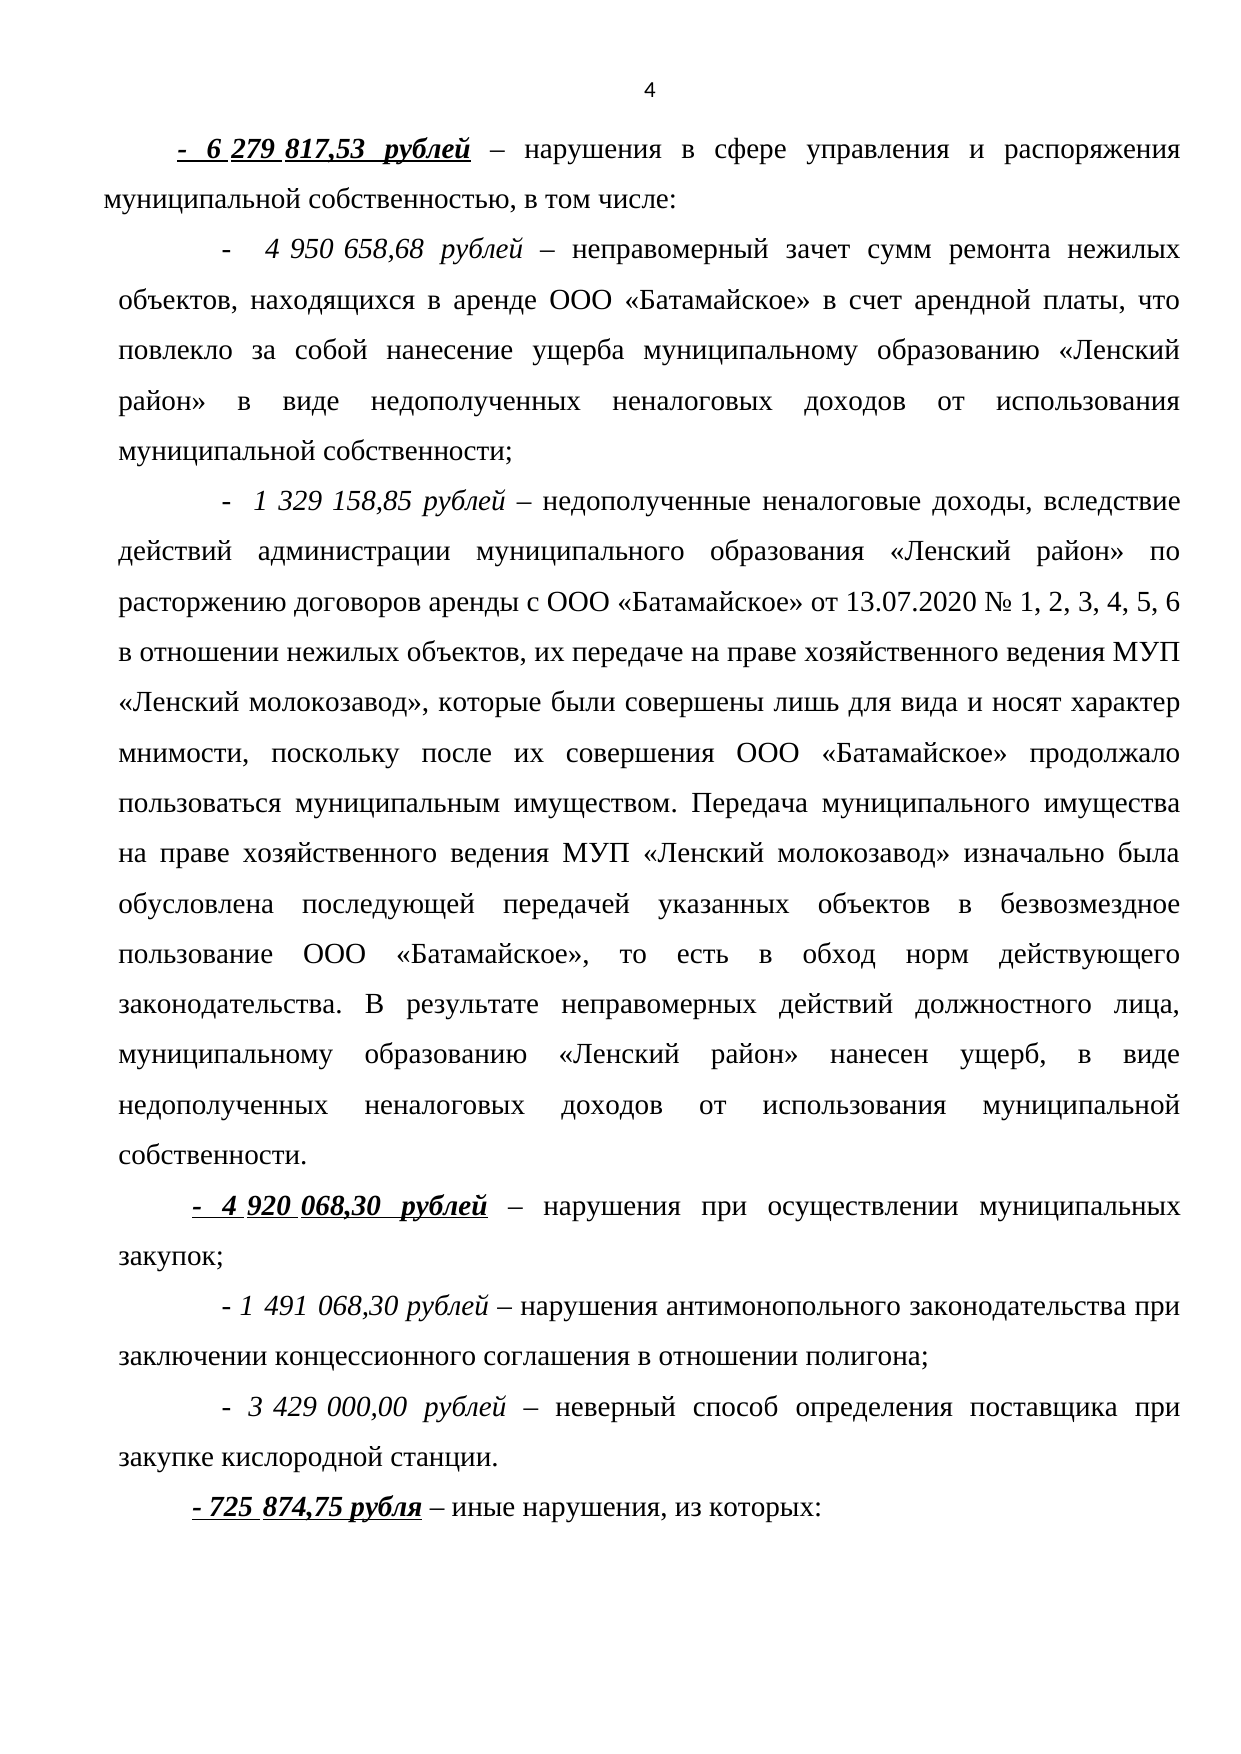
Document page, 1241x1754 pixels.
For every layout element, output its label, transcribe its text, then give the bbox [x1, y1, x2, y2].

text - 3 429 000,00 рублей – неверный способ определения поставщика при закупке кислородной станции. [118, 1389, 1181, 1473]
text - 4 950 658,68 рублей – неправомерный зачет сумм ремонта нежилых объектов, находящихся в аренде ООО «Батамайское» в счет арендной платы, что повлекло за собой нанесение ущерба муниципальному образованию «Ленский район» в виде недополученных неналоговых доходов от использования муниципальной собственности; [118, 232, 1181, 466]
text - 1 329 158,85 рублей – недополученные неналоговые доходы, вследствие действий администрации муниципального образования «Ленский район» по расторжению договоров аренды с ООО «Батамайское» от 13.07.2020 № 1, 2, 3, 4, 5, 6 в отношении нежилых объектов, их передаче на праве хозяйственного ведения МУП «Ленский молокозавод», которые были совершены лишь для вида и носят характер мнимости, поскольку после их совершения ООО «Батамайское» продолжало пользоваться муниципальным имуществом. Передача муниципального имущества на праве хозяйственного ведения МУП «Ленский молокозавод» изначально была обусловлена последующей передачей указанных объектов в безвозмездное пользование ООО «Батамайское», то есть в обход норм действующего законодательства. В результате неправомерных действий должностного лица, муниципальному образованию «Ленский район» нанесен ущерб, в виде недополученных неналоговых доходов от использования муниципальной собственности. [118, 483, 1181, 1171]
text - 6 279 817,53 рублей – нарушения в сфере управления и распоряжения муниципальной собственностью, в том числе: [103, 131, 1181, 215]
text - 1 491 068,30 рублей – нарушения антимонопольного законодательства при заключении концессионного соглашения в отношении полигона; [118, 1288, 1181, 1372]
text - 4 920 068,30 рублей – нарушения при осуществлении муниципальных закупок; [118, 1188, 1181, 1271]
text - 725 874,75 рубля – иные нарушения, из которых: [118, 1489, 1181, 1523]
